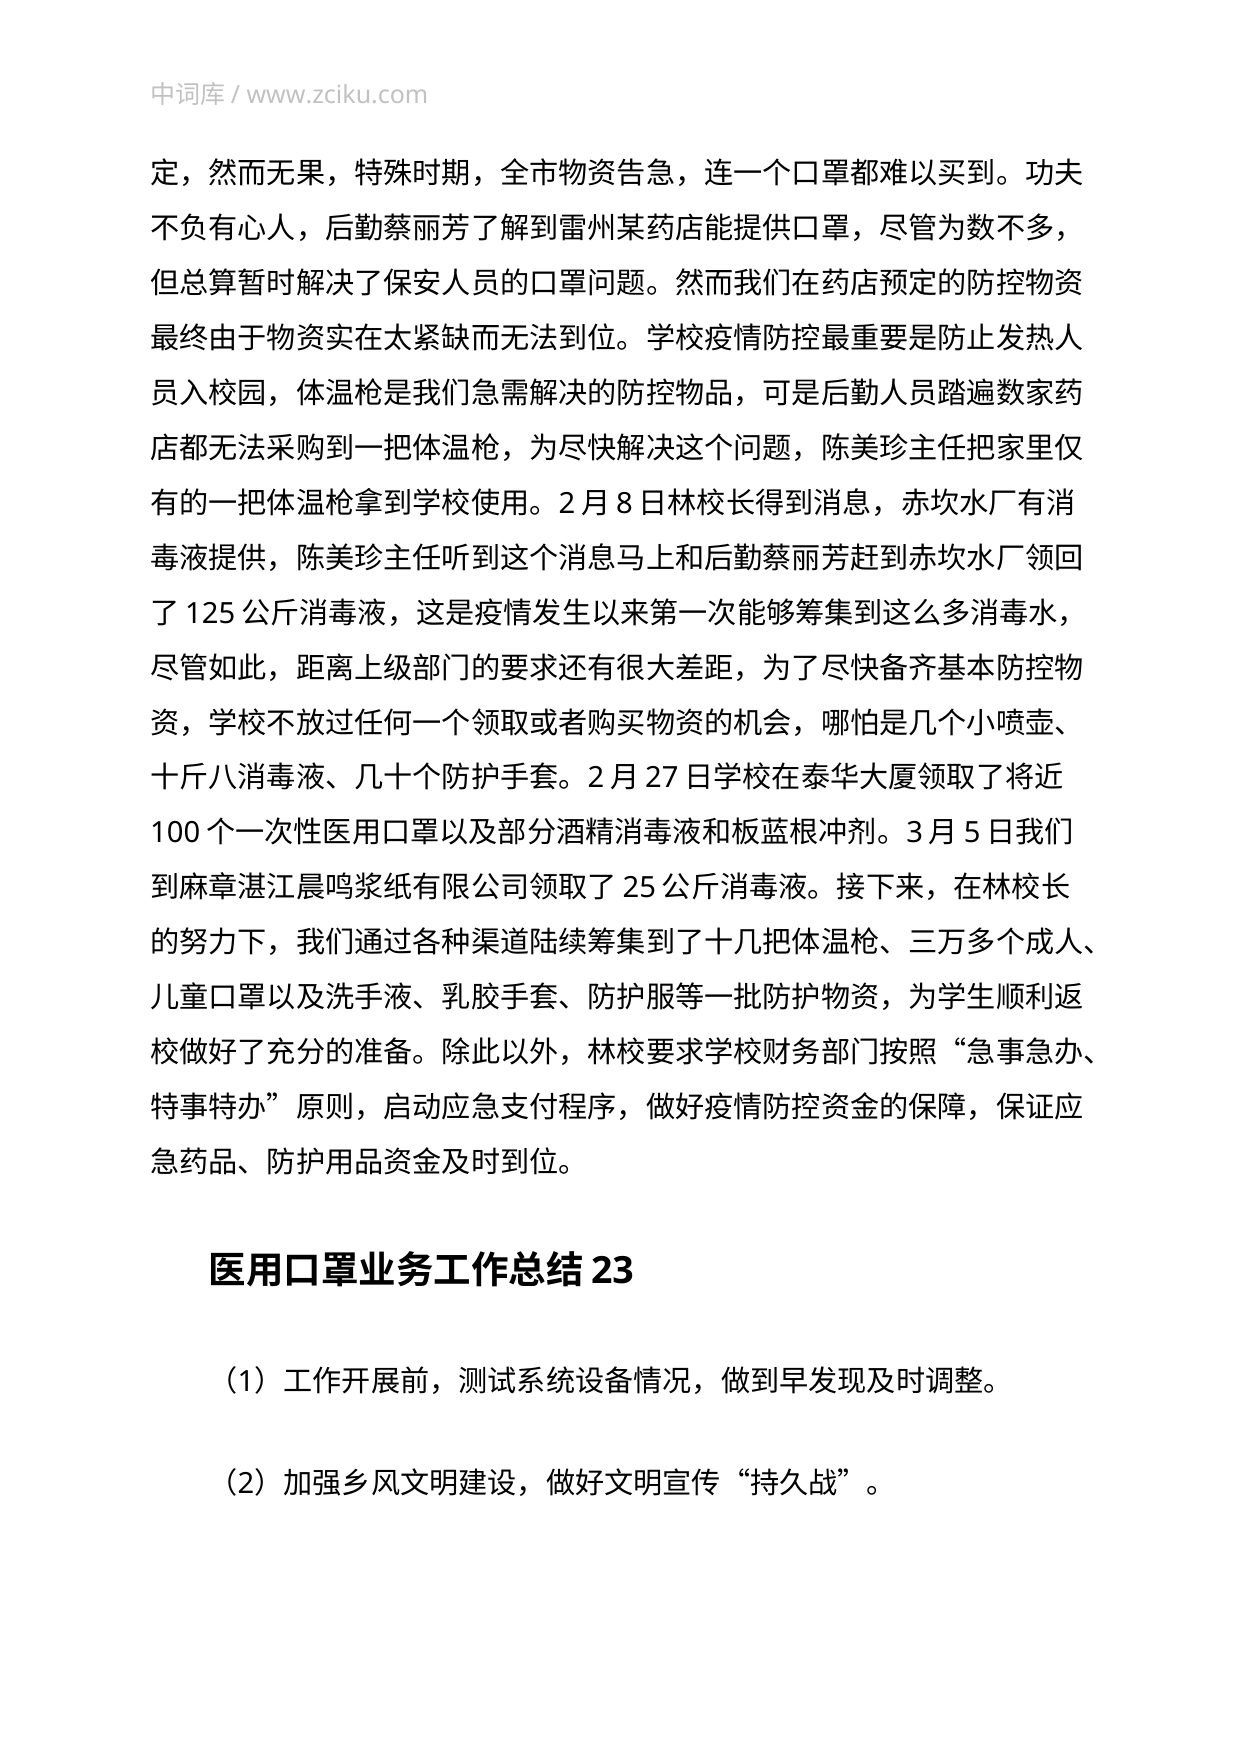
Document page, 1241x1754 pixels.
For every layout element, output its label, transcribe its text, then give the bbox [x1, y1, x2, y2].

text （1）工作开展前，测试系统设备情况，做到早发现及时调整。 [150, 1358, 1090, 1400]
text 医用口罩业务工作总结23 [150, 1240, 1090, 1295]
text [150, 150, 1090, 1181]
text （2）加强乡风文明建设，做好文明宣传“持久战”。 [150, 1460, 1090, 1502]
